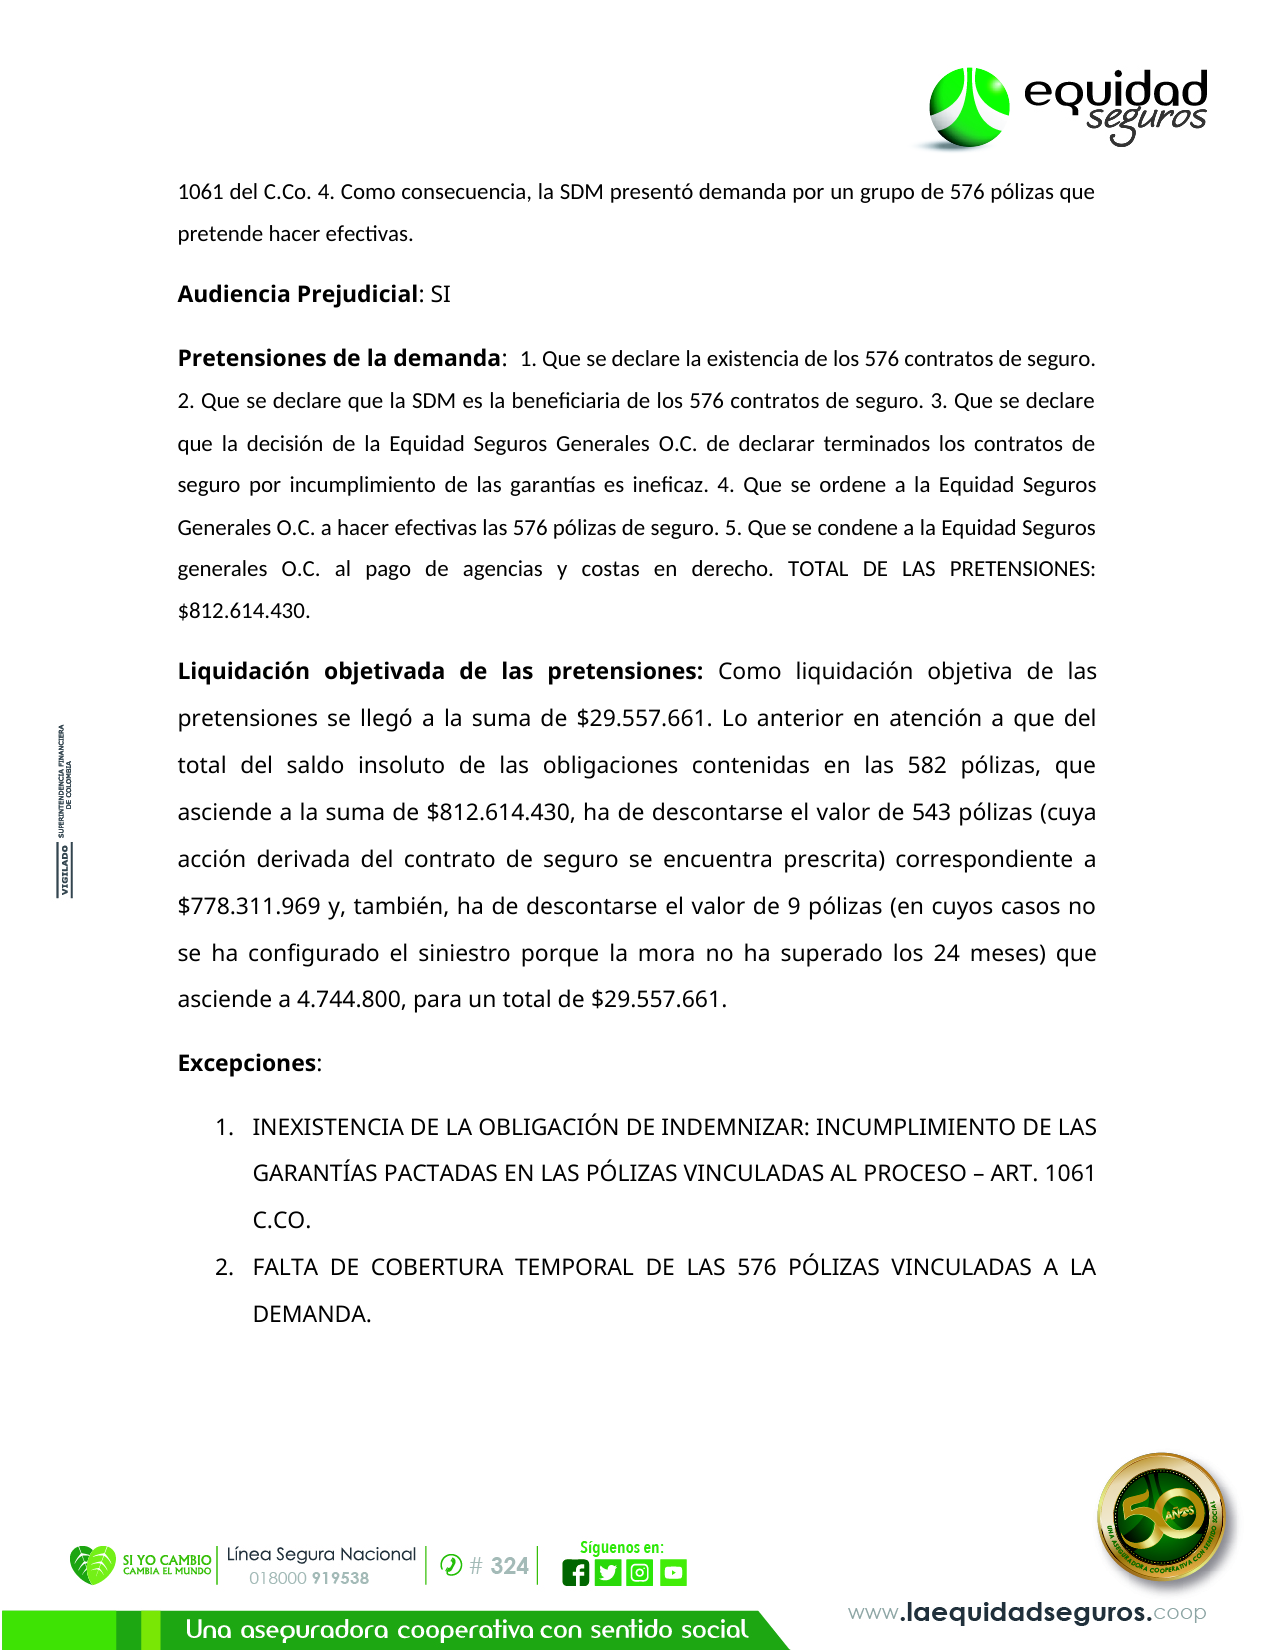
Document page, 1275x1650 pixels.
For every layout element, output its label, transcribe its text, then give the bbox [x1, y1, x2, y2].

list FALTA DE COBERTURA TEMPORAL DE LAS 576 PÓLIZAS VINCULADAS A LA DEMANDA. [215, 1251, 1098, 1329]
text Audiencia Prejudicial: [177, 278, 1098, 309]
text Liquidación objetivada de las pretensiones: Como liquidación objetiva de las pretensiones se llegó a la suma de $29.557.661. Lo anterior en atención a que del total del saldo insoluto de las obligaciones contenidas en las 582 pólizas, que asciende a la suma de $812.614.430, ha de descontarse el valor de 543 pólizas (cuya acción derivada del contrato de seguro se encuentra prescrita) correspondiente a $778.311.969 y, también, ha de descontarse el valor de 9 pólizas (en cuyos casos no se ha configurado el siniestro porque la mora no ha superado los 24 meses) que asciende a 4.744.800, para un total de $29.557.661. [177, 655, 1098, 1014]
text Pretensiones de la demanda: [177, 341, 1098, 624]
text Excepciones: [177, 1047, 1098, 1078]
text Hechos: [177, 177, 1098, 247]
list INEXISTENCIA DE LA OBLIGACIÓN DE INDEMNIZAR: INCUMPLIMIENTO DE LAS GARANTÍAS PACTADAS EN LAS PÓLIZAS VINCULADAS AL PROCESO – ART. 1061 C.CO. [215, 1110, 1098, 1235]
picture [1, 1, 1275, 1650]
